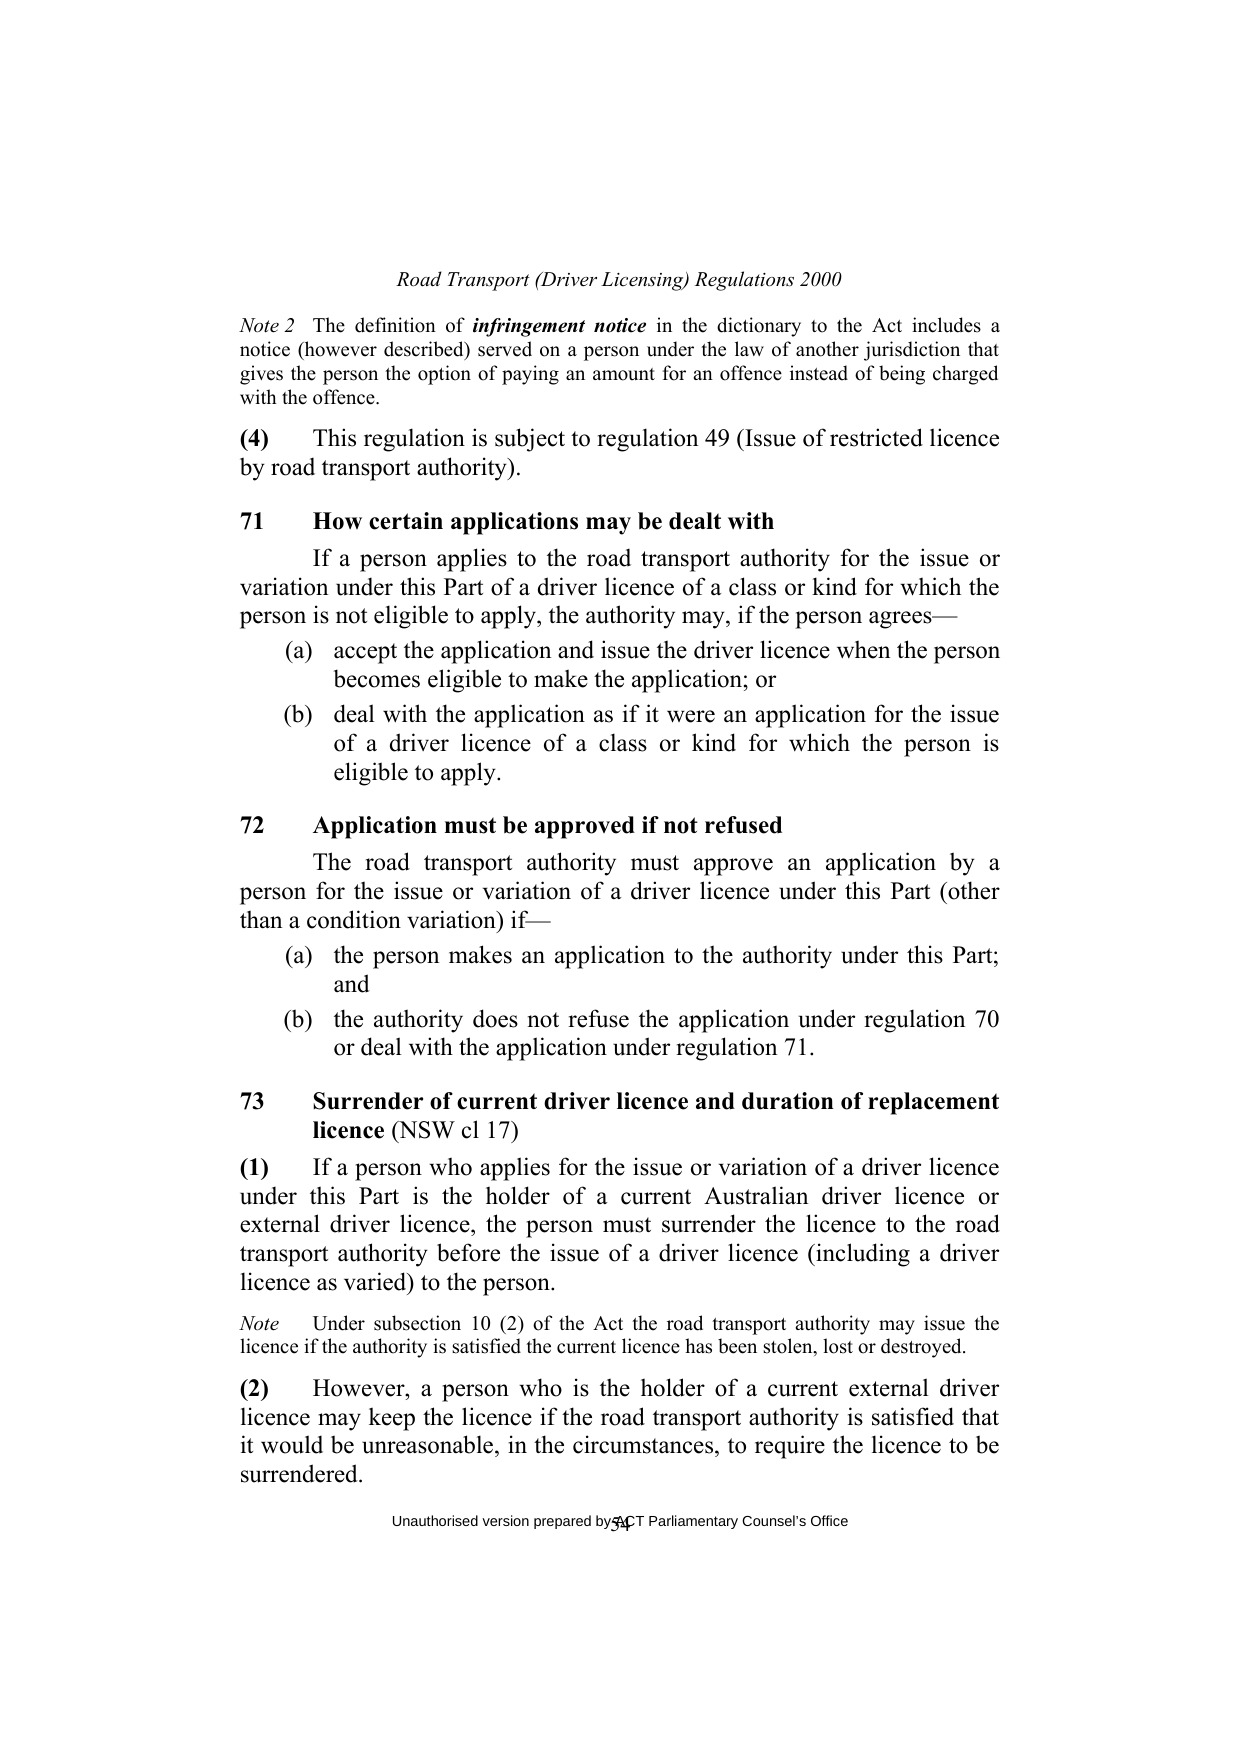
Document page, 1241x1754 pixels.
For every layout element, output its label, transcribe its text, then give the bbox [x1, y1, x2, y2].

text 73 Surrender of current driver licence and duration of replacement licence (NSW cl 17) [239, 1086, 1001, 1144]
text If a person applies to the road transport authority for the issue or variation under this Part of a driver licence of a class or kind for which the person is not eligible to apply, the authority may, if the person agrees— [239, 543, 1001, 629]
text (a) the person makes an application to the authority under this Part; and [239, 940, 1001, 997]
text 71 How certain applications may be dealt with [239, 506, 1001, 534]
text (b) the authority does not refuse the application under regulation 70 or deal with the application under regulation 71. [239, 1004, 1001, 1061]
text Note 2 The definition of infringement notice in the dictionary to the Act includes a notice (however described) served on a person under the law of another jurisdiction that gives the person the option of paying an amount for an offence instead of being charged with the offence. [239, 312, 1001, 409]
text (1) If a person who applies for the issue or variation of a driver licence under this Part is the holder of a current Australian driver licence or external driver licence, the person must surrender the licence to the road transport authority before the issue of a driver licence (including a driver licence as varied) to the person. [239, 1152, 1001, 1296]
text (b) deal with the application as if it were an application for the issue of a driver licence of a class or kind for which the person is eligible to apply. [239, 699, 1001, 785]
text The road transport authority must approve an application by a person for the issue or variation of a driver licence under this Part (other than a condition variation) if— [239, 847, 1001, 934]
text (a) accept the application and issue the driver licence when the person becomes eligible to make the application; or [239, 635, 1001, 693]
text (2) However, a person who is the holder of a current external driver licence may keep the licence if the road transport authority is satisfied that it would be unreasonable, in the circumstances, to require the licence to be surrendered. [239, 1373, 1001, 1488]
text Note Under subsection 10 (2) of the Act the road transport authority may issue the licence if the authority is satisfied the current licence has been stolen, lost or destroyed. [239, 1310, 1001, 1358]
text (4) This regulation is subject to regulation 49 (Issue of restricted licence by road transport authority). [239, 423, 1001, 481]
text 72 Application must be approved if not refused [239, 810, 1001, 839]
